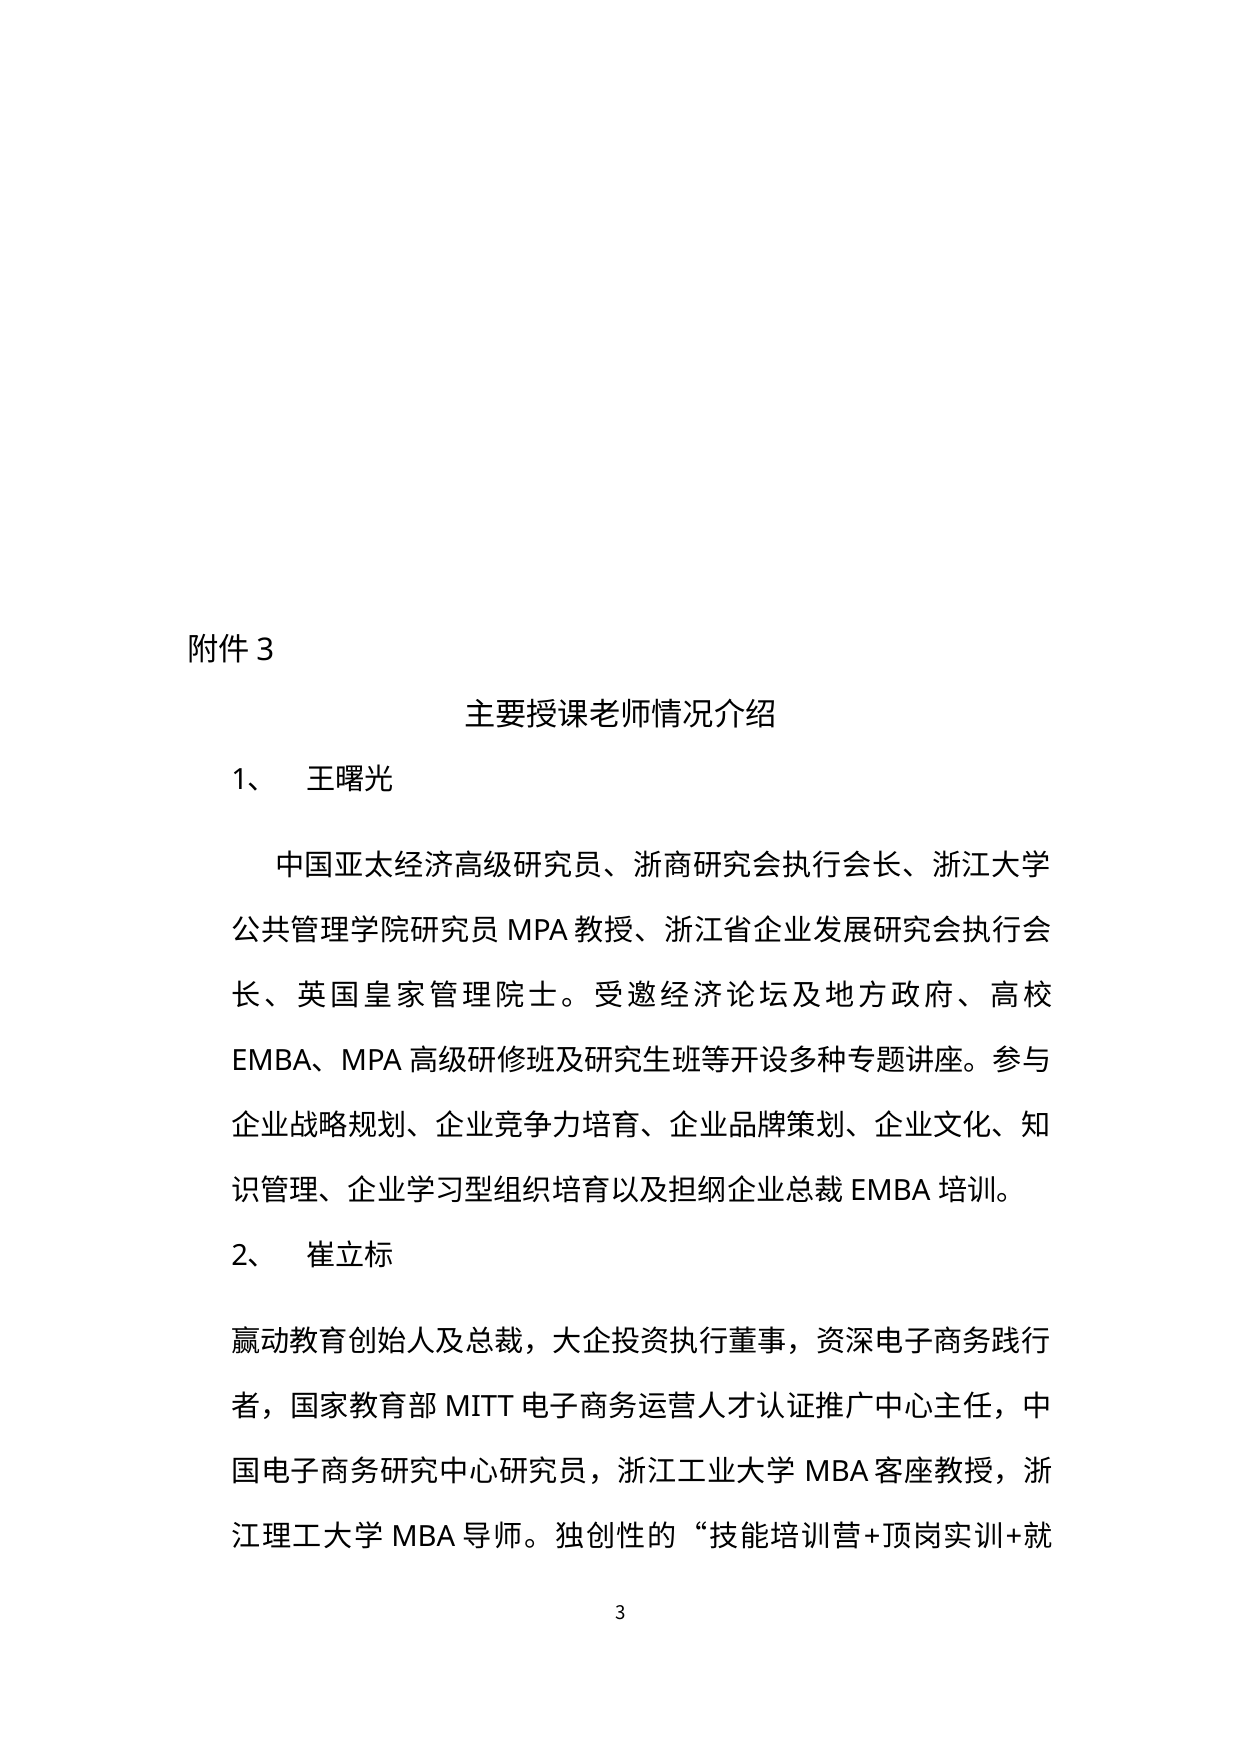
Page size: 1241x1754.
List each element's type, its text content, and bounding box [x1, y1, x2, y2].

text 中国亚太经济高级研究员、浙商研究会执行会长、浙江大学公共管理学院研究员MPA教授、浙江省企业发展研究会执行会长、英国皇家管理院士。受邀经济论坛及地方政府、高校 EMBA、MPA 高级研修班及研究生班等开设多种专题讲座。参与企业战略规划、企业竞争力培育、企业品牌策划、企业文化、知识管理、企业学习型组织培育以及担纲企业总裁 EMBA 培训。 [231, 830, 1053, 1220]
list 崔立标 [231, 1220, 1053, 1285]
text 主要授课老师情况介绍 [187, 679, 1053, 744]
text 附件3 [187, 614, 1053, 679]
list 王曙光 [231, 744, 1053, 809]
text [231, 1306, 1053, 1566]
